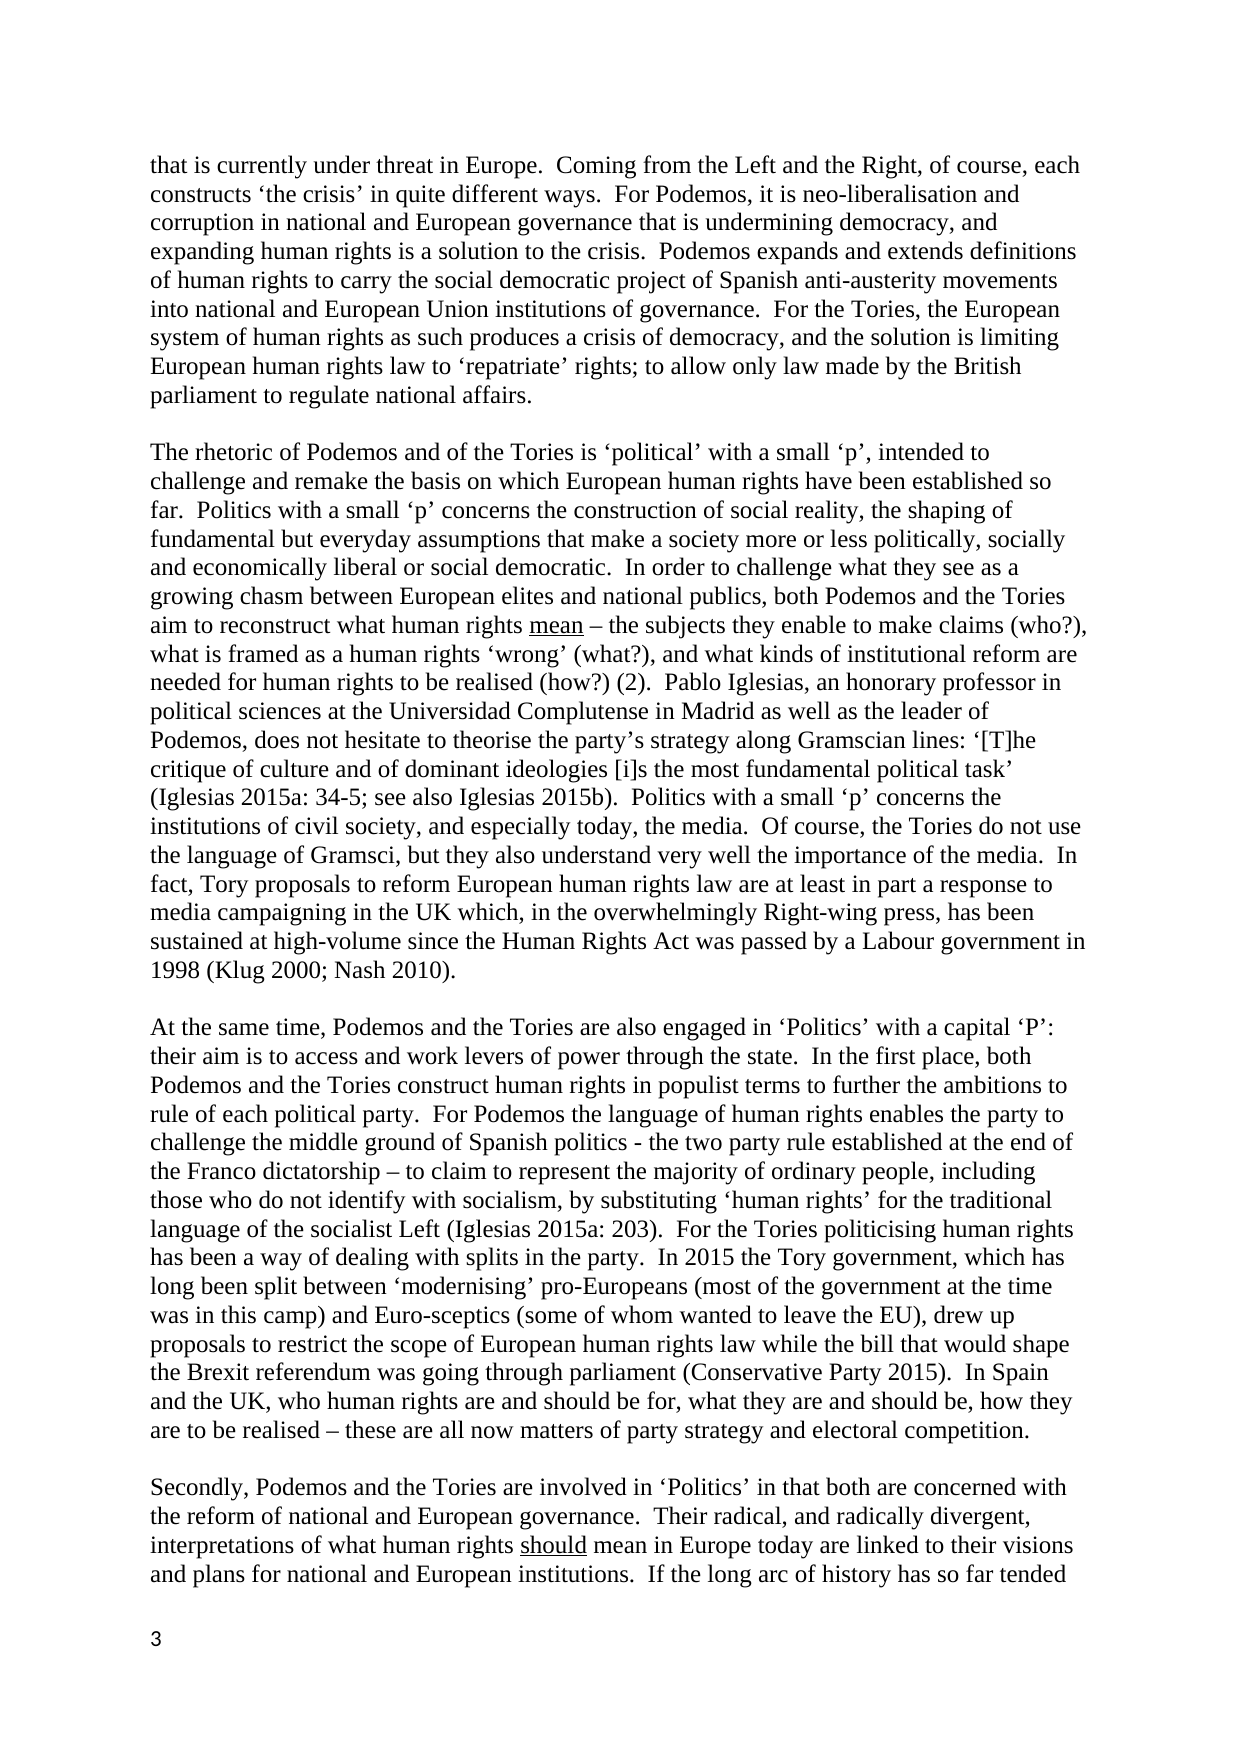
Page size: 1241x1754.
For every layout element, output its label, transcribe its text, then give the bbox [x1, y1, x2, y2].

text The rhetoric of Podemos and of the Tories is ‘political’ with a small ‘p’, intended to challenge and remake the basis on which European human rights have been established so far. Politics with a small ‘p’ concerns the construction of social reality, the shaping of fundamental but everyday assumptions that make a society more or less politically, socially and economically liberal or social democratic. In order to challenge what they see as a growing chasm between European elites and national publics, both Podemos and the Tories aim to reconstruct what human rights mean – the subjects they enable to make claims (who?), what is framed as a human rights ‘wrong’ (what?), and what kinds of institutional reform are needed for human rights to be realised (how?) (2). Pablo Iglesias, an honorary professor in political sciences at the Universidad Complutense in Madrid as well as the leader of Podemos, does not hesitate to theorise the party’s strategy along Gramscian lines: ‘[T]he critique of culture and of dominant ideologies [i]s the most fundamental political task’ (Iglesias 2015a: 34-5; see also Iglesias 2015b). Politics with a small ‘p’ concerns the institutions of civil society, and especially today, the media. Of course, the Tories do not use the language of Gramsci, but they also understand very well the importance of the media. In fact, Tory proposals to reform European human rights law are at least in part a response to media campaigning in the UK which, in the overwhelmingly Right-wing press, has been sustained at high-volume since the Human Rights Act was passed by a Labour government in 1998 (Klug 2000; Nash 2010). [150, 437, 1090, 984]
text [150, 1472, 1090, 1587]
text At the same time, Podemos and the Tories are also engaged in ‘Politics’ with a capital ‘P’: their aim is to access and work levers of power through the state. In the first place, both Podemos and the Tories construct human rights in populist terms to further the ambitions to rule of each political party. For Podemos the language of human rights enables the party to challenge the middle ground of Spanish politics - the two party rule established at the end of the Franco dictatorship – to claim to represent the majority of ordinary people, including those who do not identify with socialism, by substituting ‘human rights’ for the traditional language of the socialist Left (Iglesias 2015a: 203). For the Tories politicising human rights has been a way of dealing with splits in the party. In 2015 the Tory government, which has long been split between ‘modernising’ pro-Europeans (most of the government at the time was in this camp) and Euro-sceptics (some of whom wanted to leave the EU), drew up proposals to restrict the scope of European human rights law while the bill that would shape the Brexit referendum was going through parliament (Conservative Party 2015). In Spain and the UK, who human rights are and should be for, what they are and should be, how they are to be realised – these are all now matters of party strategy and electoral competition. [150, 1012, 1090, 1444]
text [150, 150, 1090, 409]
